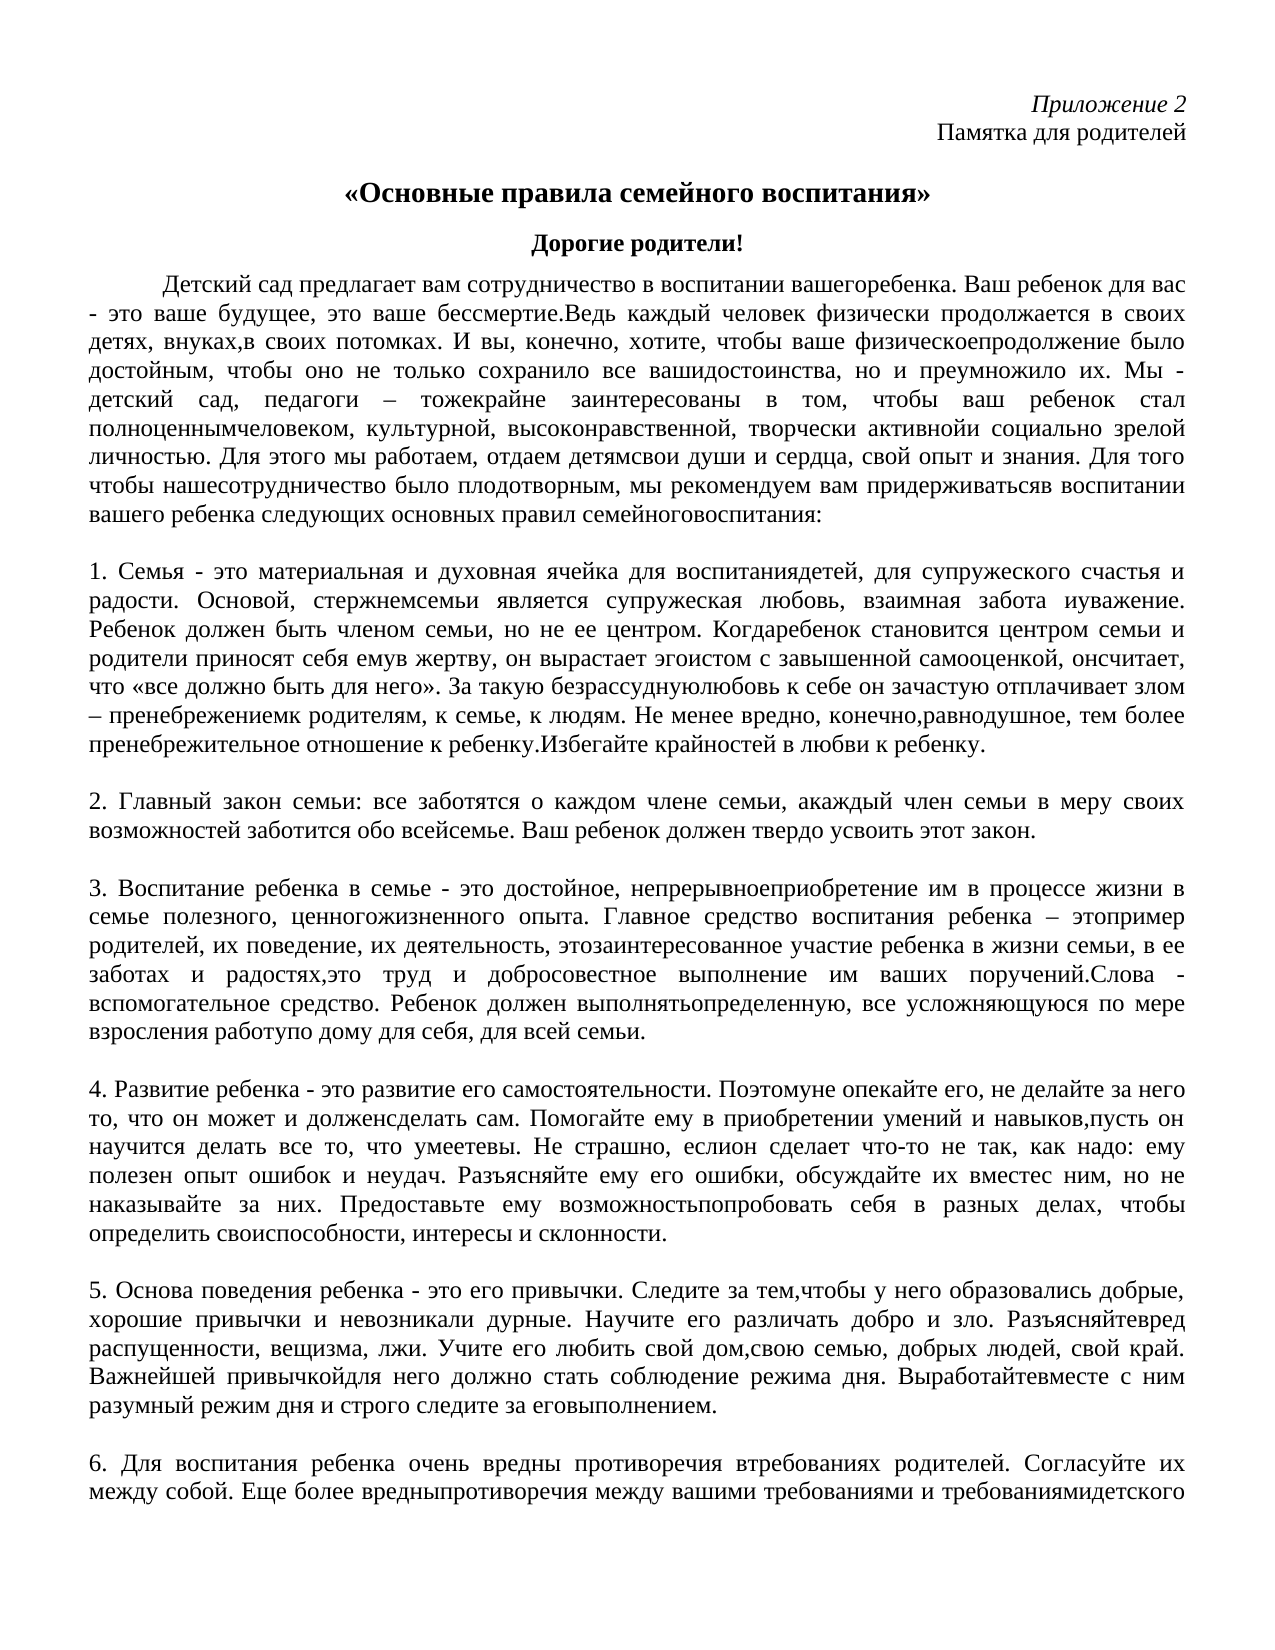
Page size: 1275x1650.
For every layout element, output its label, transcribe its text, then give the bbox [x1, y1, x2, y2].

text 4. Развитие ребенка - это развитие его самостоятельности. Поэтомуне опекайте его, не делайте за него то, что он может и долженсделать сам. Помогайте ему в приобретении умений и навыков,пусть он научится делать все то, что умеетевы. Не страшно, еслион сделает что-то не так, как надо: ему полезен опыт ошибок и неудач. Разъясняйте ему его ошибки, обсуждайте их вместес ним, но не наказывайте за них. Предоставьте ему возможностьпопробовать себя в разных делах, чтобы определить своиспособности, интересы и склонности. [89, 1074, 1186, 1246]
text Дорогие родители! [89, 228, 1186, 256]
text Детский сад предлагает вам сотрудничество в воспитании вашегоребенка. Ваш ребенок для вас - это ваше будущее, это ваше бессмертие.Ведь каждый человек физически продолжается в своих детях, внуках,в своих потомках. И вы, конечно, хотите, чтобы ваше физическоепродолжение было достойным, чтобы оно не только сохранило все вашидостоинства, но и преумножило их. Мы - детский сад, педагоги – тожекрайне заинтересованы в том, чтобы ваш ребенок стал полноценнымчеловеком, культурной, высоконравственной, творчески активнойи социально зрелой личностью. Для этого мы работаем, отдаем детямсвои души и сердца, свой опыт и знания. Для того чтобы нашесотрудничество было плодотворным, мы рекомендуем вам придерживатьсяв воспитании вашего ребенка следующих основных правил семейноговоспитания: [89, 269, 1186, 528]
text 3. Воспитание ребенка в семье - это достойное, непрерывноеприобретение им в процессе жизни в семье полезного, ценногожизненного опыта. Главное средство воспитания ребенка – этопример родителей, их поведение, их деятельность, этозаинтересованное участие ребенка в жизни семьи, в ее заботах и радостях,это труд и добросовестное выполнение им ваших поручений.Слова - вспомогательное средство. Ребенок должен выполнятьопределенную, все усложняющуюся по мере взросления работупо дому для себя, для всей семьи. [89, 873, 1186, 1045]
text Приложение 2 [89, 89, 1186, 117]
text 1. Семья - это материальная и духовная ячейка для воспитаниядетей, для супружеского счастья и радости. Основой, стержнемсемьи является супружеская любовь, взаимная забота иуважение. Ребенок должен быть членом семьи, но не ее центром. Когдаребенок становится центром семьи и родители приносят себя емув жертву, он вырастает эгоистом с завышенной самооценкой, онсчитает, что «все должно быть для него». За такую безрассуднуюлюбовь к себе он зачастую отплачивает злом – пренебрежениемк родителям, к семье, к людям. Не менее вредно, конечно,равнодушное, тем более пренебрежительное отношение к ребенку.Избегайте крайностей в любви к ребенку. [89, 556, 1186, 758]
text «Основные правила семейного воспитания» [89, 175, 1186, 208]
text 5. Основа поведения ребенка - это его привычки. Следите за тем,чтобы у него образовались добрые, хорошие привычки и невозникали дурные. Научите его различать добро и зло. Разъясняйтевред распущенности, вещизма, лжи. Учите его любить свой дом,свою семью, добрых людей, свой край. Важнейшей привычкойдля него должно стать соблюдение режима дня. Выработайтевместе с ним разумный режим дня и строго следите за еговыполнением. [89, 1275, 1186, 1419]
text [89, 1448, 1186, 1505]
text 2. Главный закон семьи: все заботятся о каждом члене семьи, акаждый член семьи в меру своих возможностей заботится обо всейсемье. Ваш ребенок должен твердо усвоить этот закон. [89, 786, 1186, 844]
text Памятка для родителей [89, 117, 1186, 146]
